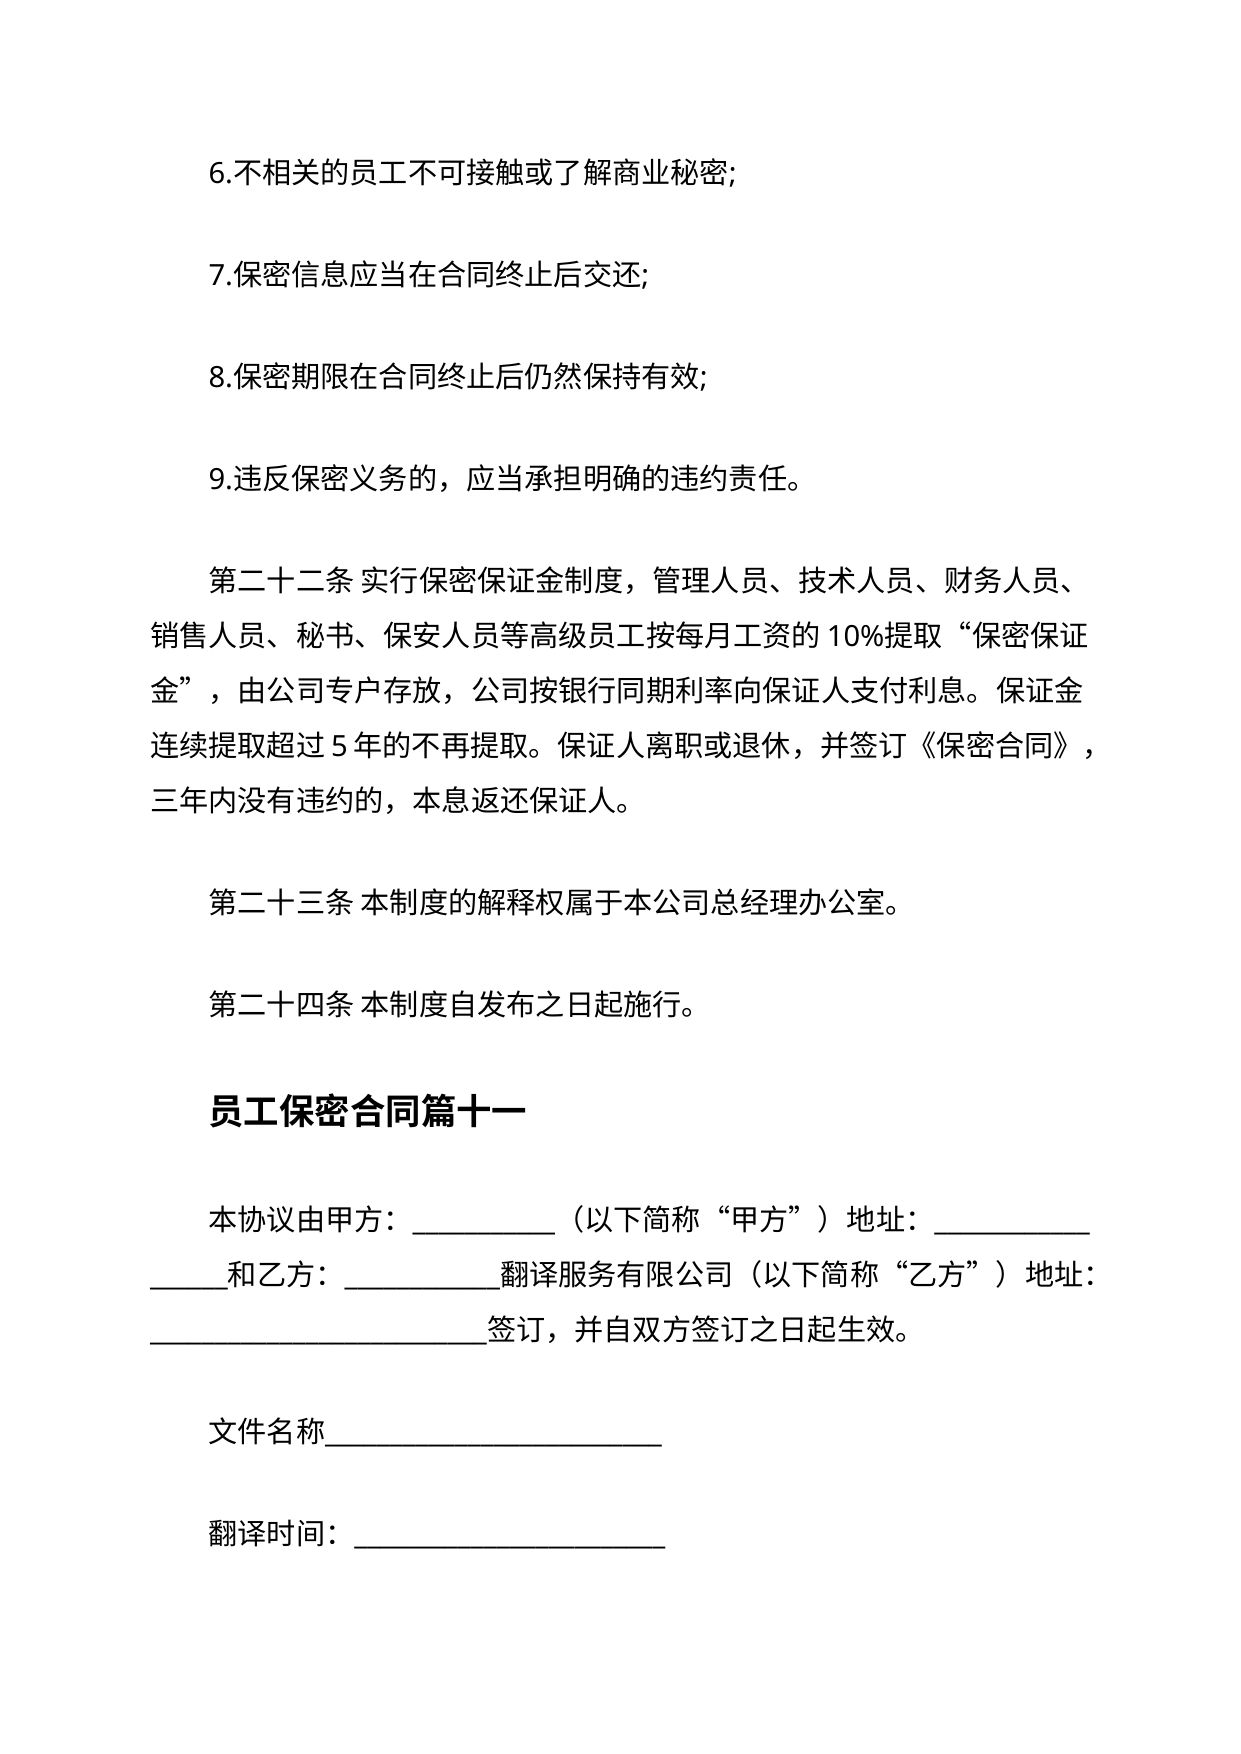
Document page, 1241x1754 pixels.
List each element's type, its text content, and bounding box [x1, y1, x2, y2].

text 6.不相关的员工不可接触或了解商业秘密; [150, 150, 1090, 192]
text 9.违反保密义务的，应当承担明确的违约责任。 [150, 456, 1090, 498]
text 第二十四条 本制度自发布之日起施行。 [150, 981, 1090, 1023]
text 本协议由甲方：___________（以下简称“甲方”）地址：__________________和乙方：____________翻译服务有限公司（以下简称“乙方”）地址：__________________________签订，并自双方签订之日起生效。 [150, 1196, 1090, 1349]
text 7.保密信息应当在合同终止后交还; [150, 252, 1090, 294]
text 文件名称__________________________ [150, 1408, 1090, 1451]
text 员工保密合同篇十一 [150, 1083, 1090, 1134]
text 第二十三条 本制度的解释权属于本公司总经理办公室。 [150, 879, 1090, 922]
text 翻译时间：________________________ [150, 1510, 1090, 1553]
text 第二十二条 实行保密保证金制度，管理人员、技术人员、财务人员、销售人员、秘书、保安人员等高级员工按每月工资的10%提取“保密保证金”，由公司专户存放，公司按银行同期利率向保证人支付利息。保证金连续提取超过5年的不再提取。保证人离职或退休，并签订《保密合同》，三年内没有违约的，本息返还保证人。 [150, 558, 1090, 820]
text 8.保密期限在合同终止后仍然保持有效; [150, 354, 1090, 396]
